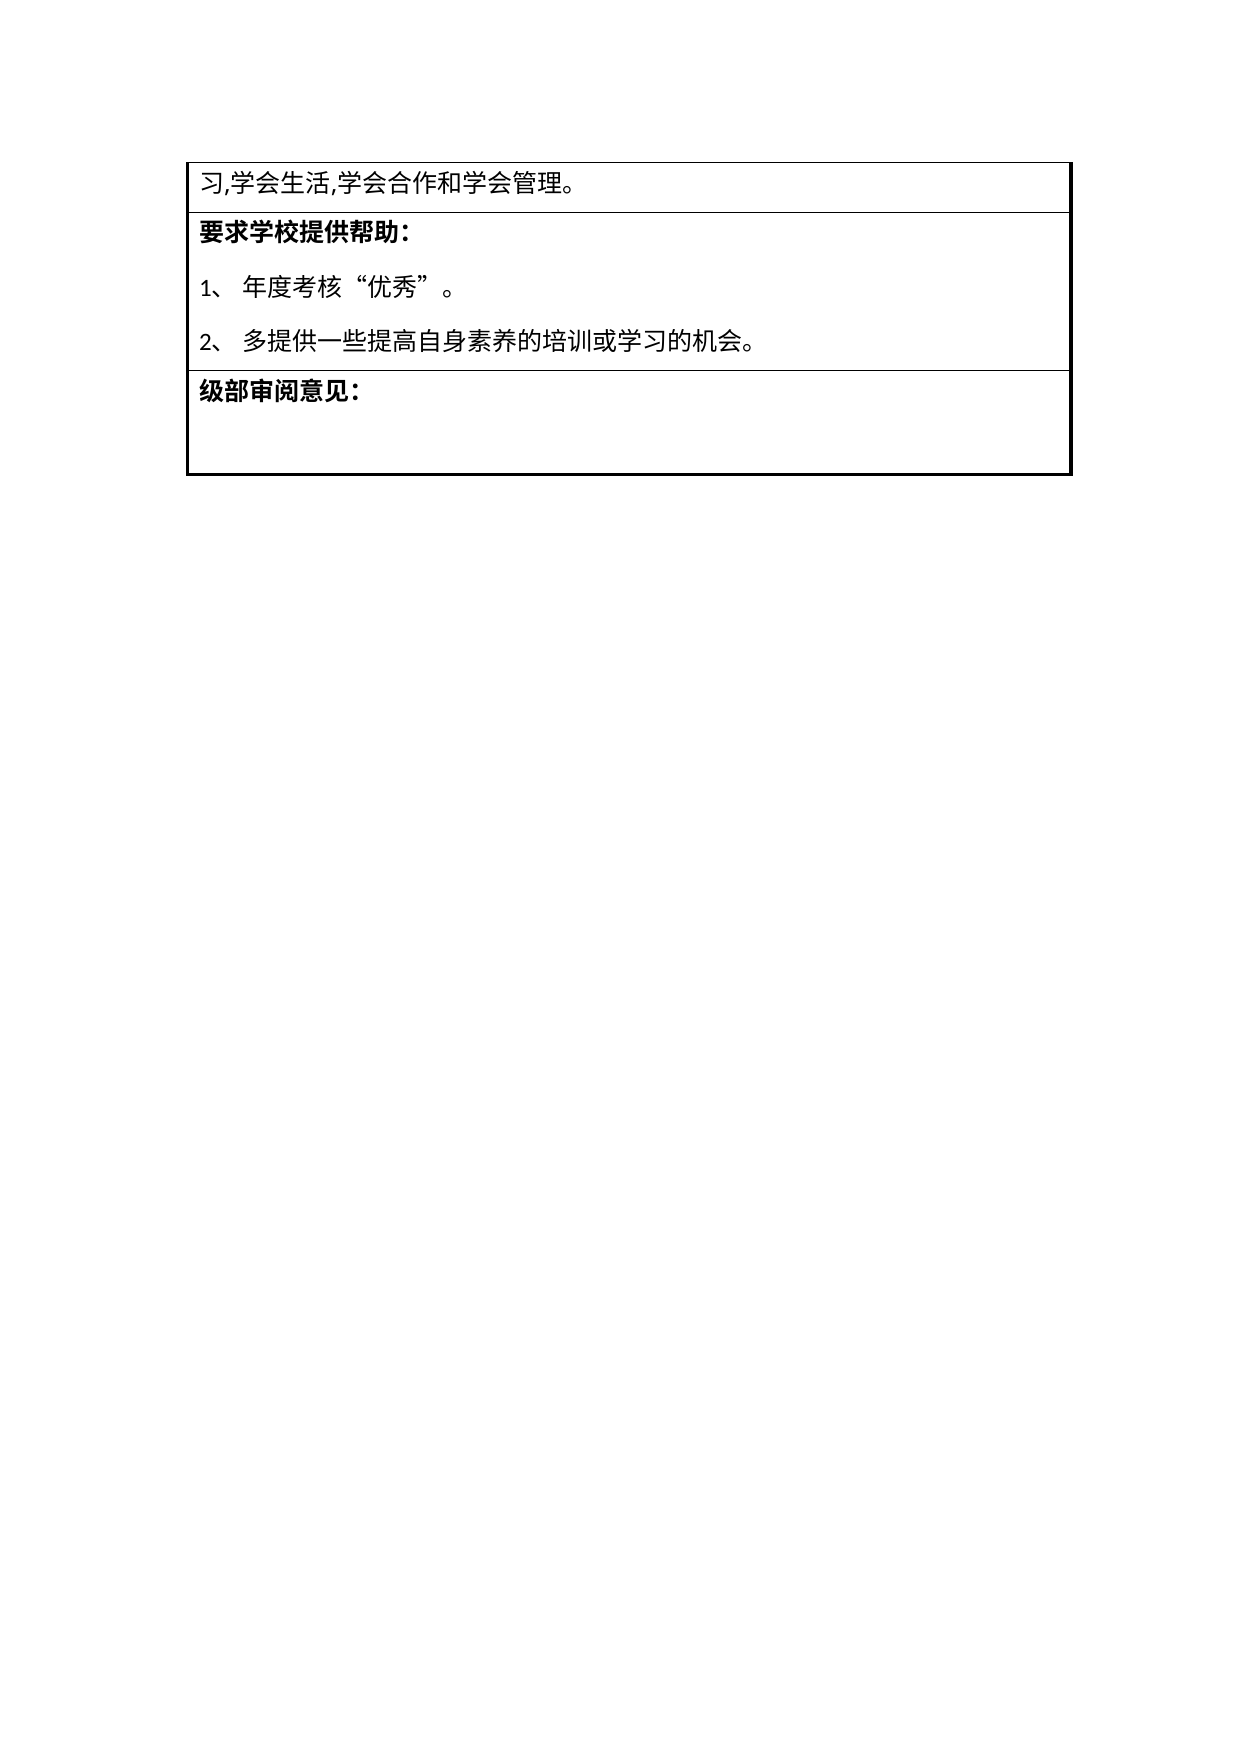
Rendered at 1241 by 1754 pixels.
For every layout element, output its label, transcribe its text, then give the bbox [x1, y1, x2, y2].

table_cell 级部审阅意见： [189, 371, 1069, 473]
table_cell 要求学校提供帮助： 1、 年度考核“优秀”。 2、 多提供一些提高自身素养的培训或学习的机会。 [189, 213, 1069, 370]
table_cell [189, 163, 1069, 212]
